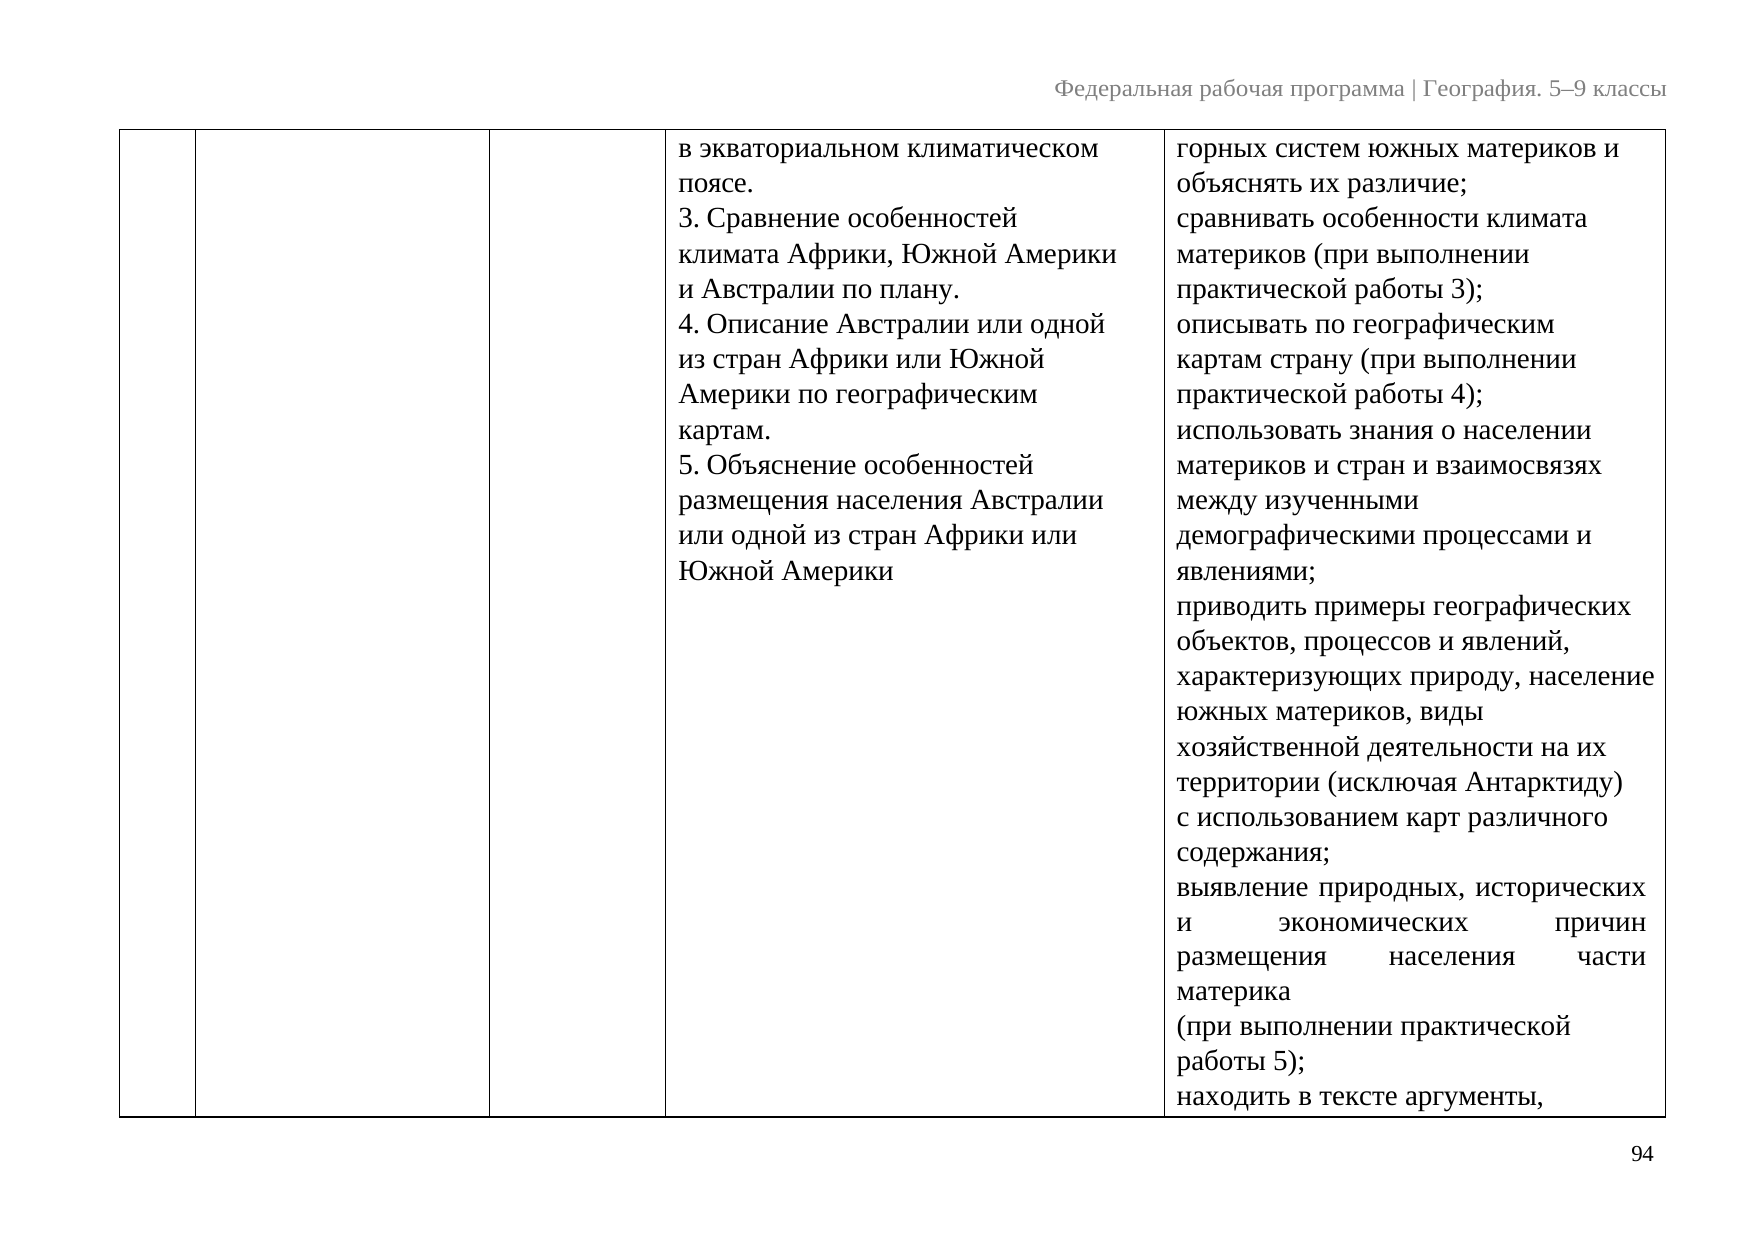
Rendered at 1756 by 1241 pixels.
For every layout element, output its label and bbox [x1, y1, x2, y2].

table_header [666, 130, 1164, 1116]
table_header [490, 130, 665, 1116]
table_header [196, 130, 489, 1116]
table_header [1165, 130, 1665, 1116]
table_header [120, 130, 195, 1116]
